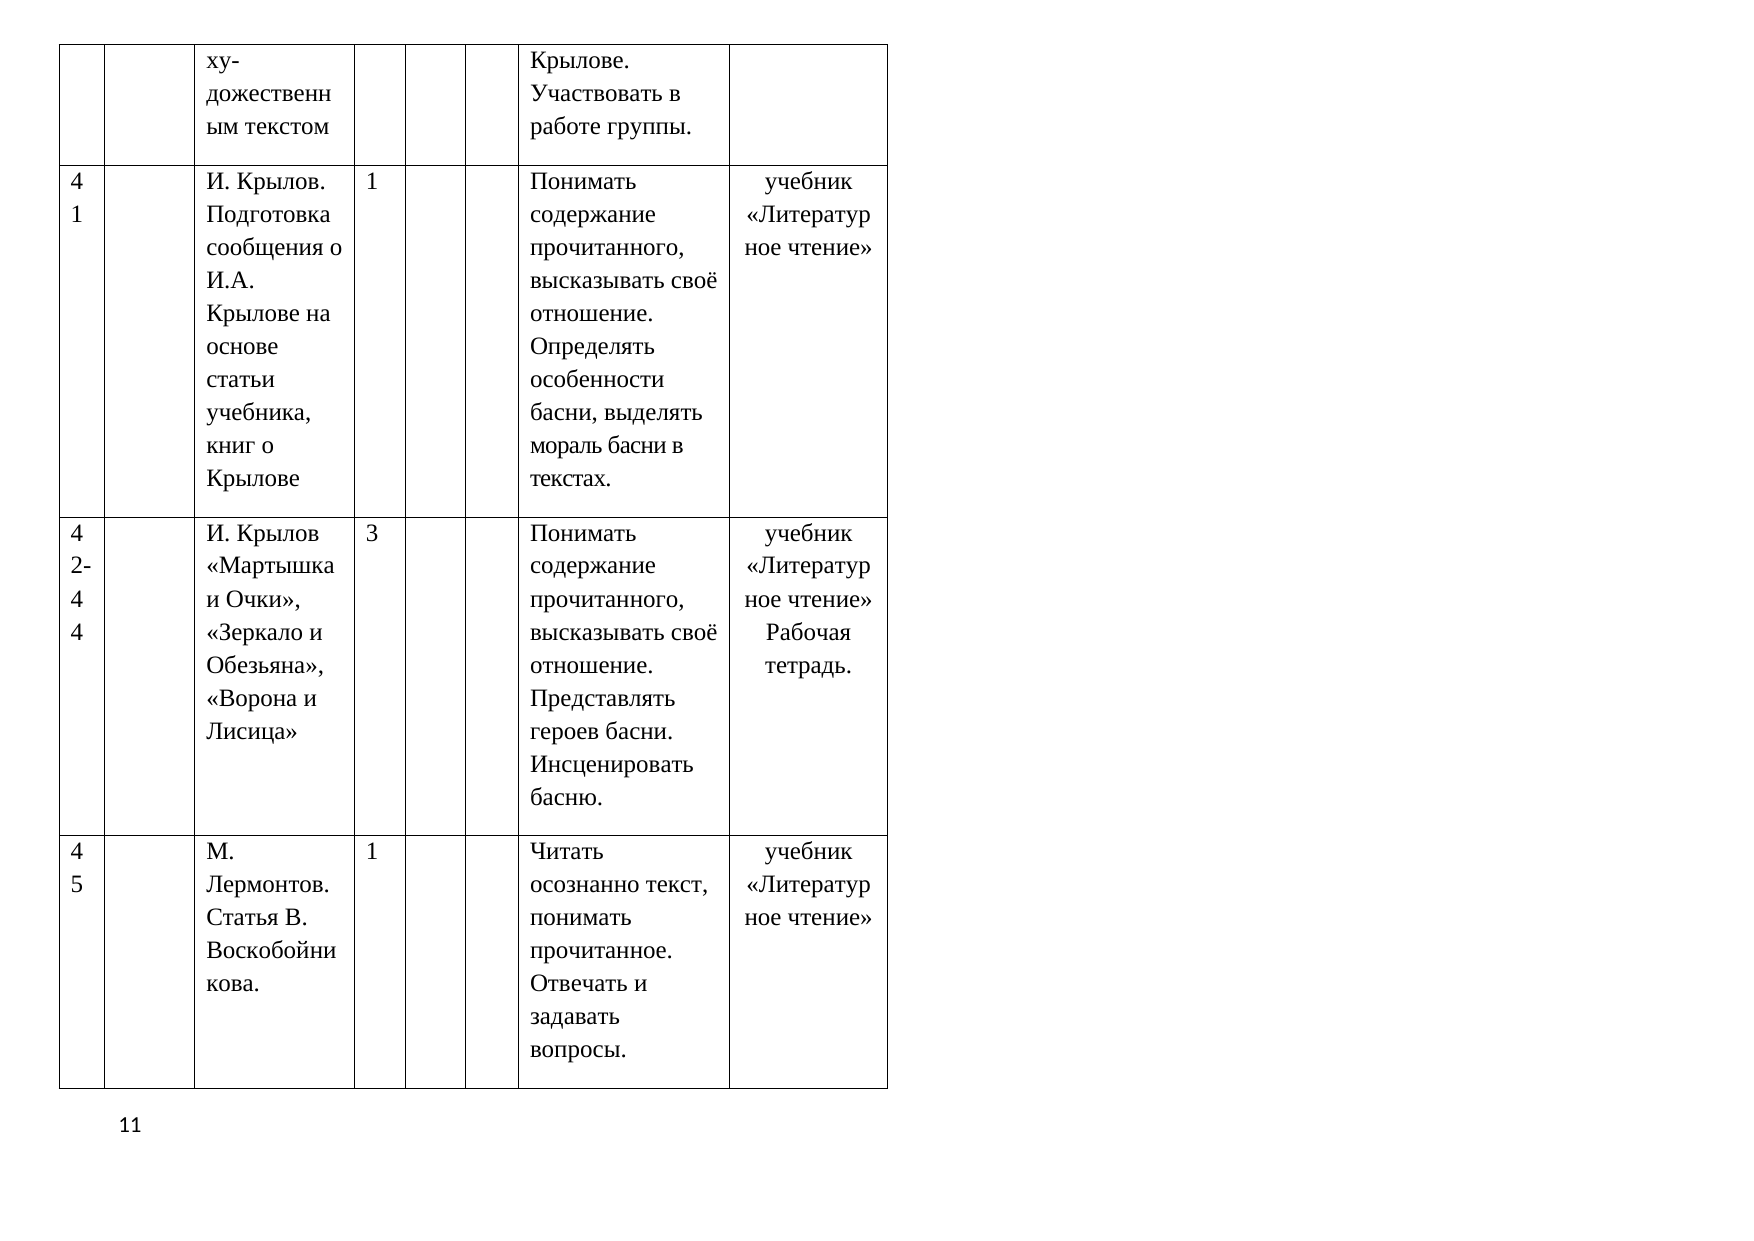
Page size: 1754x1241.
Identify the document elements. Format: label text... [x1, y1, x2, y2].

table_cell [406, 518, 465, 835]
table_cell 41 [60, 166, 104, 517]
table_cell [519, 45, 729, 165]
table_cell Понимать содержание прочитанного, высказывать своё отношение. Представлять героев басни. Инсценировать басню. [519, 518, 729, 835]
table_cell 3 [355, 518, 405, 835]
table_cell 45 [60, 836, 104, 1088]
table_cell И. Крылов. Подготовка сообщения о И.А. Крылове на основе статьи учебника, книг о Крылове [195, 166, 354, 517]
table_cell [406, 45, 465, 165]
table_cell Рисунки И. Билибина к сказке. Соотнесение рисунков с художественным текстом [195, 45, 354, 165]
table_cell [406, 166, 465, 517]
table_cell 1 [355, 836, 405, 1088]
table_cell 42-44 [60, 518, 104, 835]
table_cell М. Лермонтов. Статья В. Воскобойникова. [195, 836, 354, 1088]
table_cell учебник «Литературное чтение» Рабочая тетрадь. [730, 518, 887, 835]
table_cell [466, 45, 518, 165]
table_cell [105, 166, 194, 517]
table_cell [730, 836, 887, 1088]
table_cell учебник «Литературное чтение» [730, 166, 887, 517]
table_cell [406, 836, 465, 1088]
table_cell И. Крылов «Мартышка и Очки», «Зеркало и Обезьяна», «Ворона и Лисица» [195, 518, 354, 835]
table_cell [466, 166, 518, 517]
table_cell Понимать содержание прочитанного, высказывать своё отношение. Определять особенности басни, выделять мораль басни в текстах. [519, 166, 729, 517]
table_cell 1 [355, 166, 405, 517]
table_cell [105, 836, 194, 1088]
table_cell [105, 45, 194, 165]
table_cell Читать осознанно текст, понимать прочитанное. Отвечать и задавать вопросы. [519, 836, 729, 1088]
table_cell [105, 518, 194, 835]
table_cell [466, 518, 518, 835]
table_cell 1 [355, 45, 405, 165]
table_cell [466, 836, 518, 1088]
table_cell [730, 45, 887, 165]
table_cell 40 [60, 45, 104, 165]
